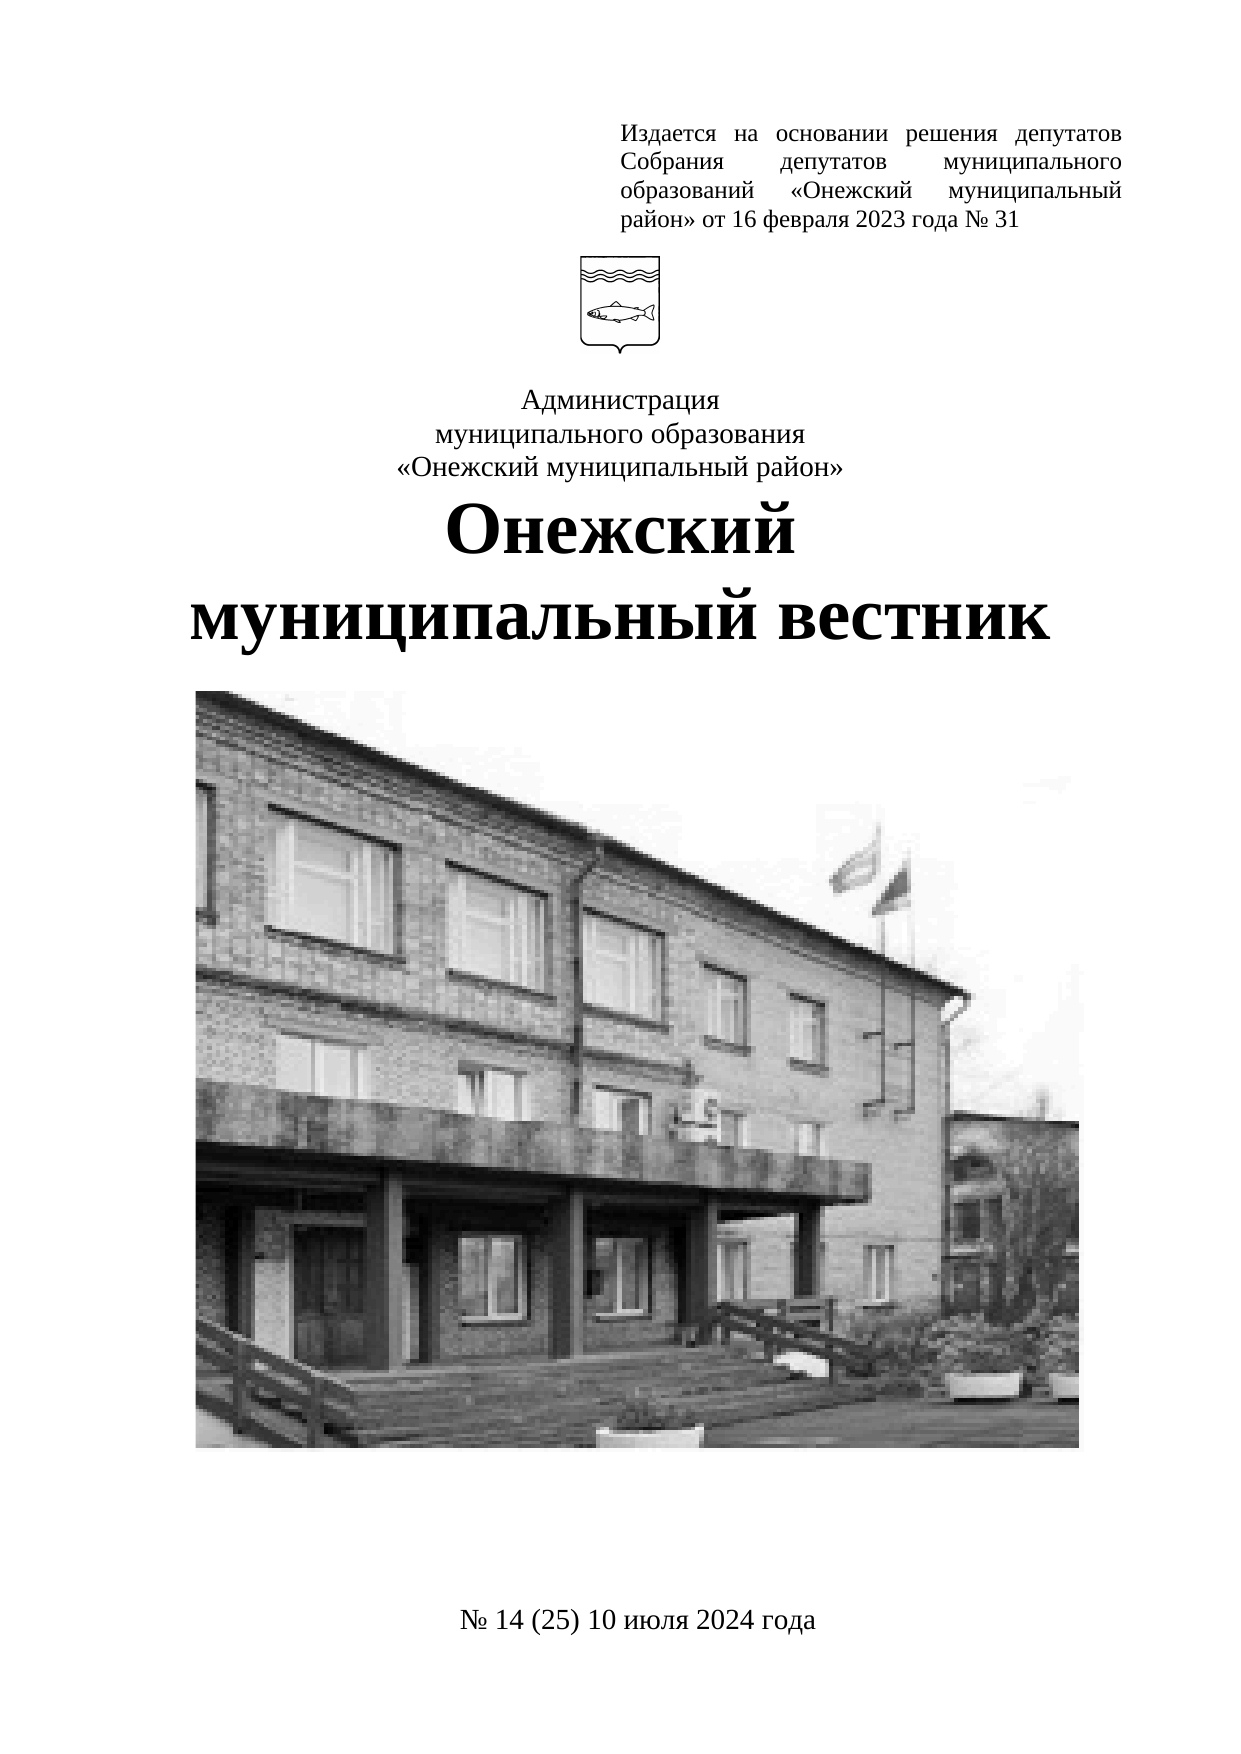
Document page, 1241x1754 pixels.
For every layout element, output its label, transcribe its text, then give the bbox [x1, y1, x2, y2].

text Издается на основании решения депутатов Собрания депутатов муниципального образований «Онежский муниципальный район» от 16 февраля 2023 года № 31 [620, 118, 1122, 233]
text муниципальный вестник [118, 569, 1122, 656]
text Администрация [118, 382, 1122, 416]
picture [580, 256, 660, 354]
picture [195, 691, 1084, 1452]
text Онежский [118, 483, 1122, 569]
text «Онежский муниципальный район» [118, 449, 1122, 483]
text муниципального образования [118, 416, 1122, 449]
